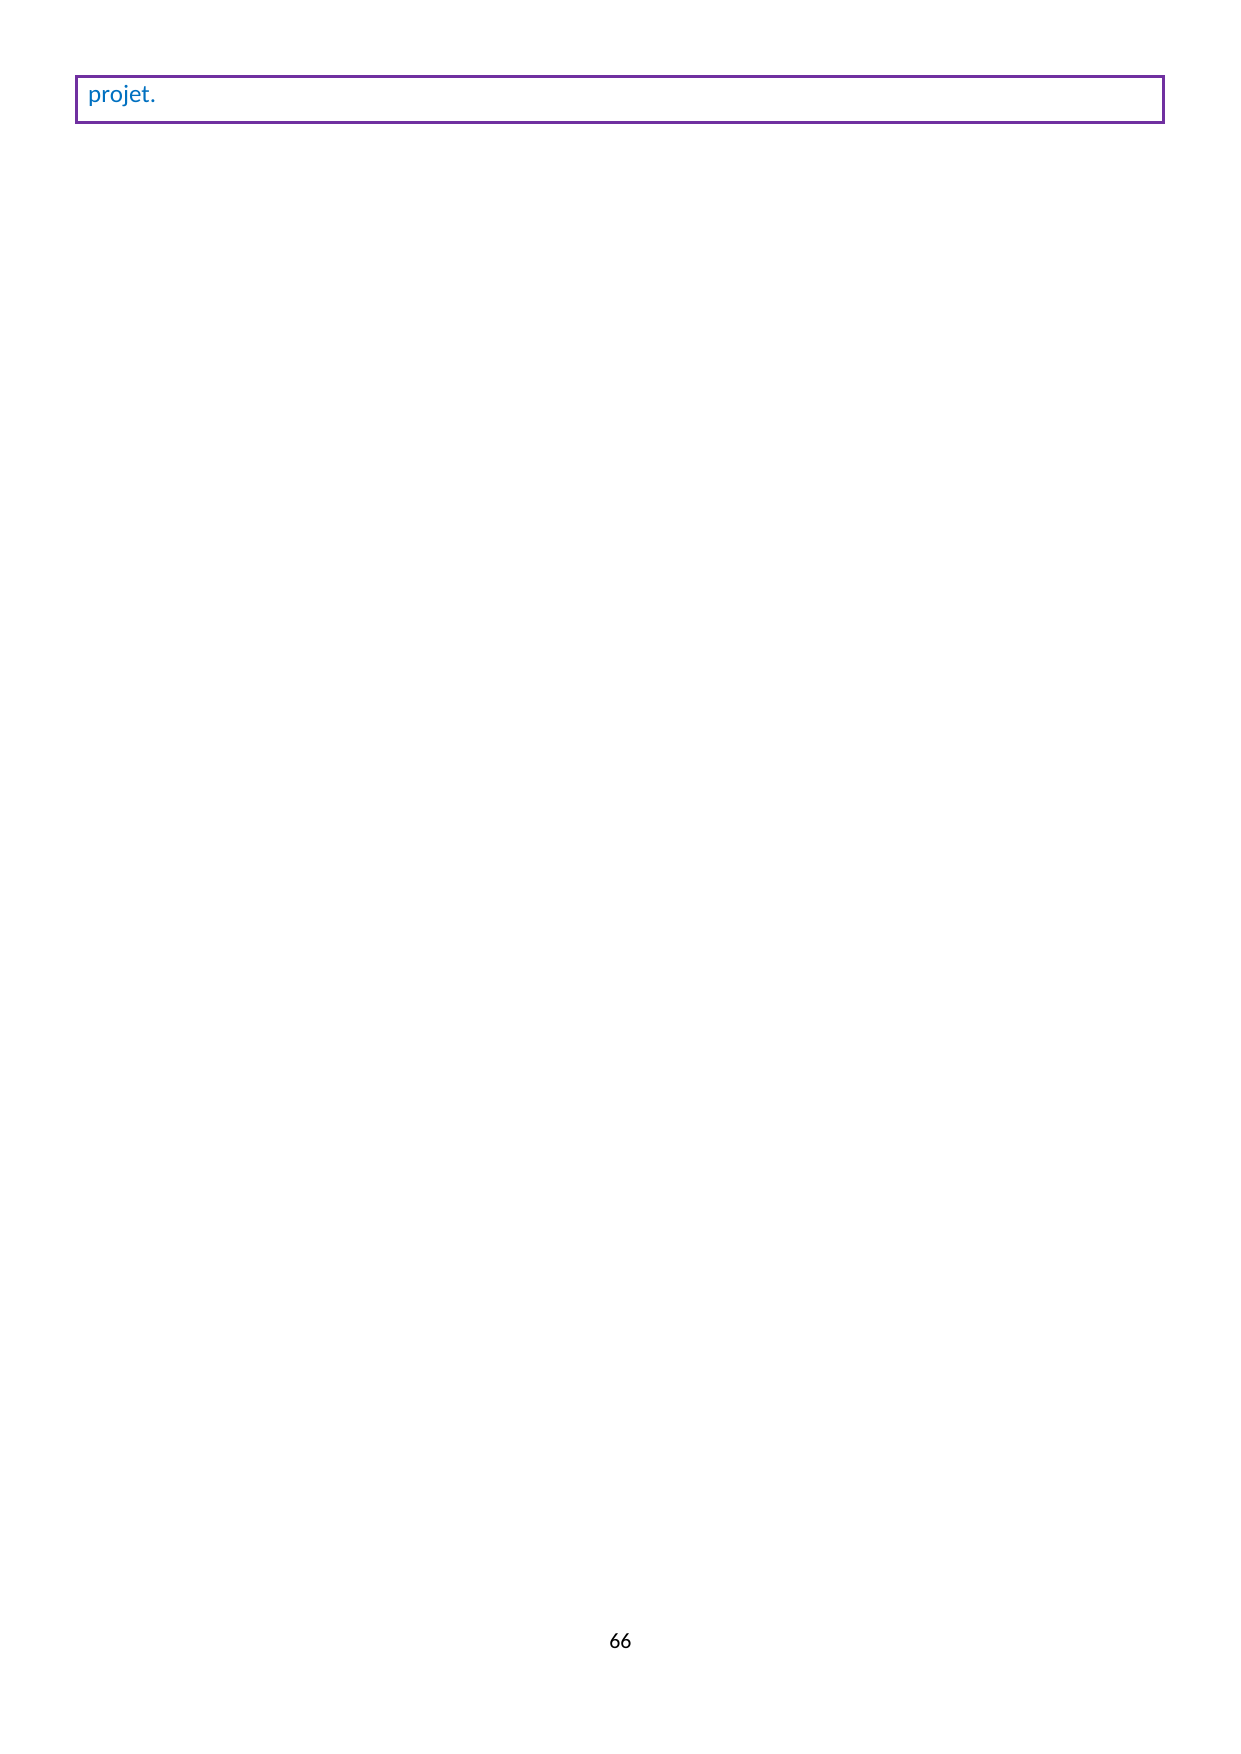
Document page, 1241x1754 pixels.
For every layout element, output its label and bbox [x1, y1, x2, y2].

table_header [78, 78, 1162, 121]
